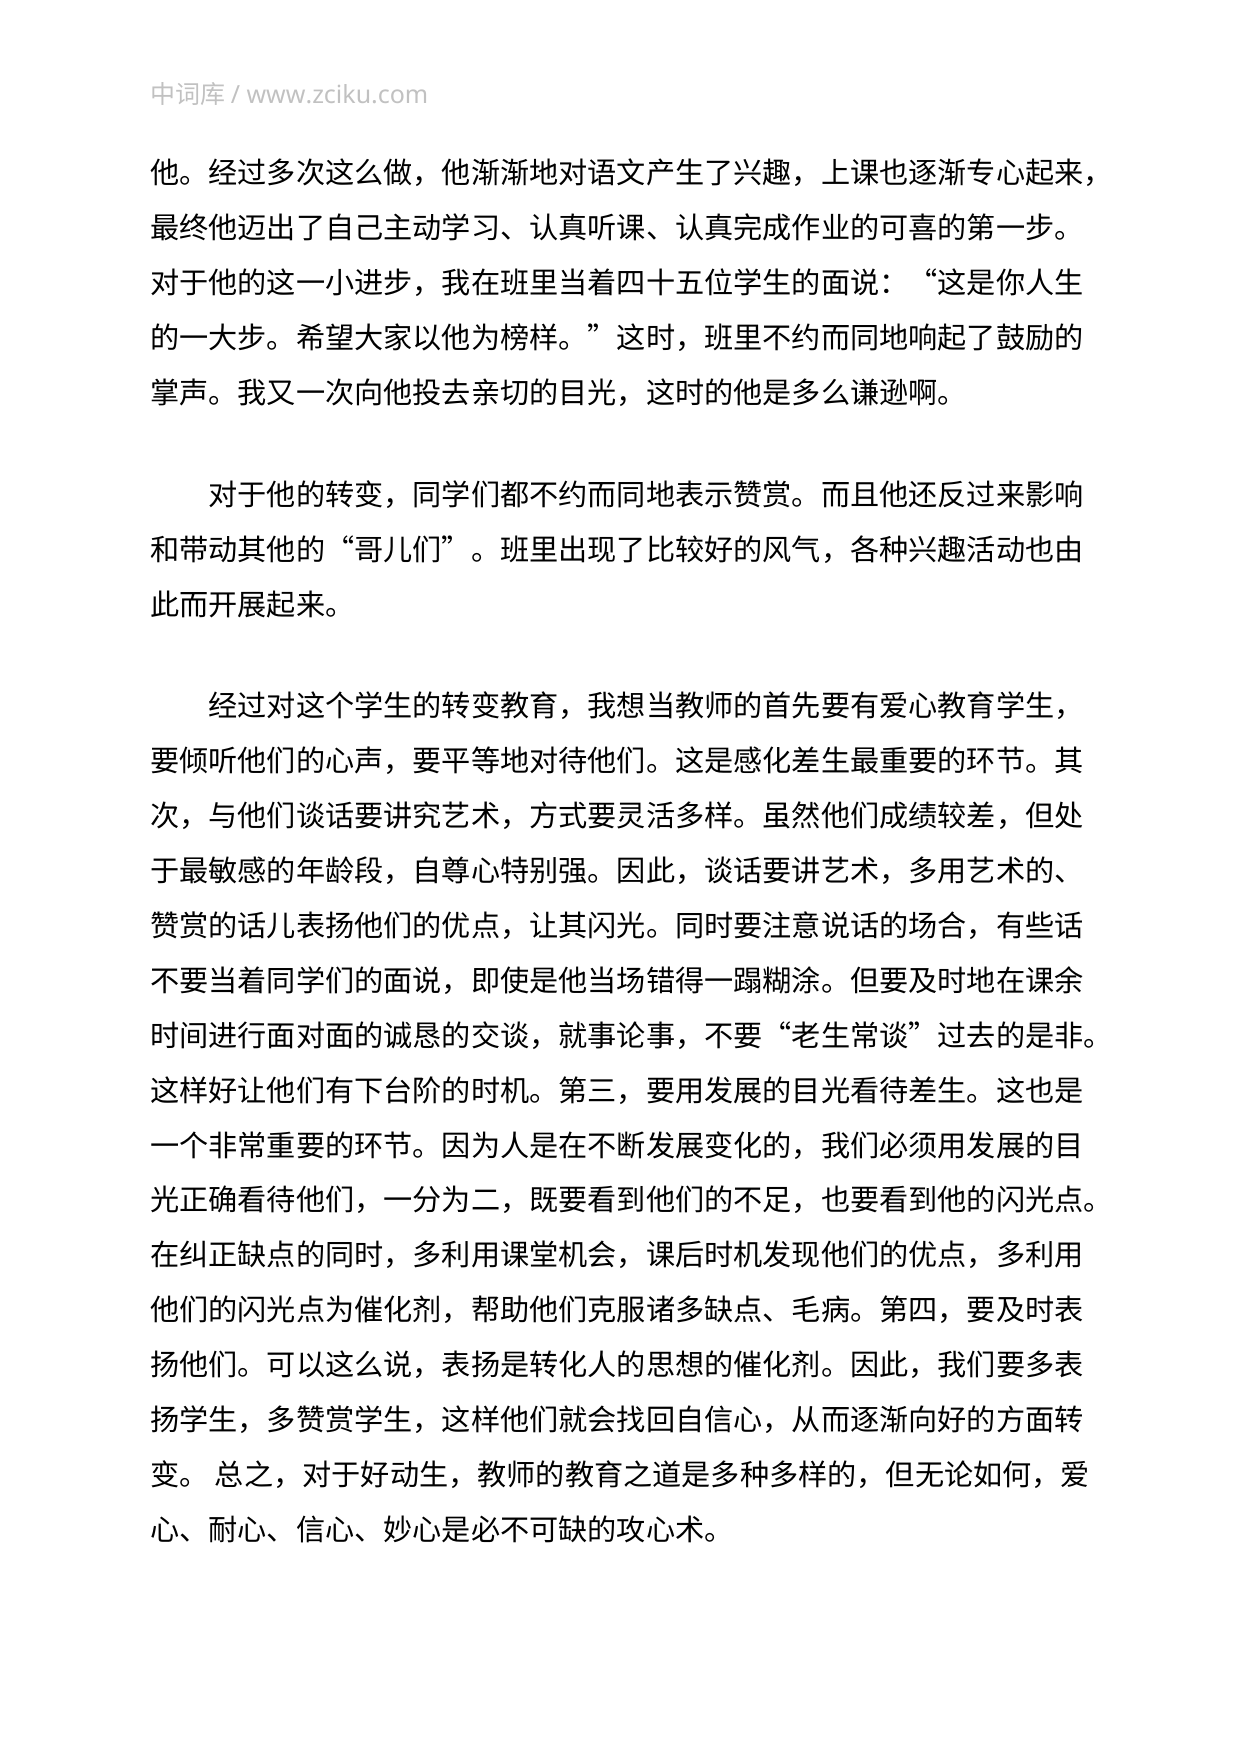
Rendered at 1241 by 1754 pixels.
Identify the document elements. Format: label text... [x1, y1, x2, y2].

text 对于他的转变，同学们都不约而同地表示赞赏。而且他还反过来影响和带动其他的“哥儿们”。班里出现了比较好的风气，各种兴趣活动也由此而开展起来。 [150, 471, 1090, 623]
text 经过对这个学生的转变教育，我想当教师的首先要有爱心教育学生，要倾听他们的心声，要平等地对待他们。这是感化差生最重要的环节。其次，与他们谈话要讲究艺术，方式要灵活多样。虽然他们成绩较差，但处于最敏感的年龄段，自尊心特别强。因此，谈话要讲艺术，多用艺术的、赞赏的话儿表扬他们的优点，让其闪光。同时要注意说话的场合，有些话不要当着同学们的面说，即使是他当场错得一蹋糊涂。但要及时地在课余时间进行面对面的诚恳的交谈，就事论事，不要“老生常谈”过去的是非。这样好让他们有下台阶的时机。第三，要用发展的目光看待差生。这也是一个非常重要的环节。因为人是在不断发展变化的，我们必须用发展的目光正确看待他们，一分为二，既要看到他们的不足，也要看到他的闪光点。在纠正缺点的同时，多利用课堂机会，课后时机发现他们的优点，多利用他们的闪光点为催化剂，帮助他们克服诸多缺点、毛病。第四，要及时表扬他们。可以这么说，表扬是转化人的思想的催化剂。因此，我们要多表扬学生，多赞赏学生，这样他们就会找回自信心，从而逐渐向好的方面转变。 总之，对于好动生，教师的教育之道是多种多样的，但无论如何，爱心、耐心、信心、妙心是必不可缺的攻心术。 [150, 683, 1090, 1549]
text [150, 150, 1090, 412]
